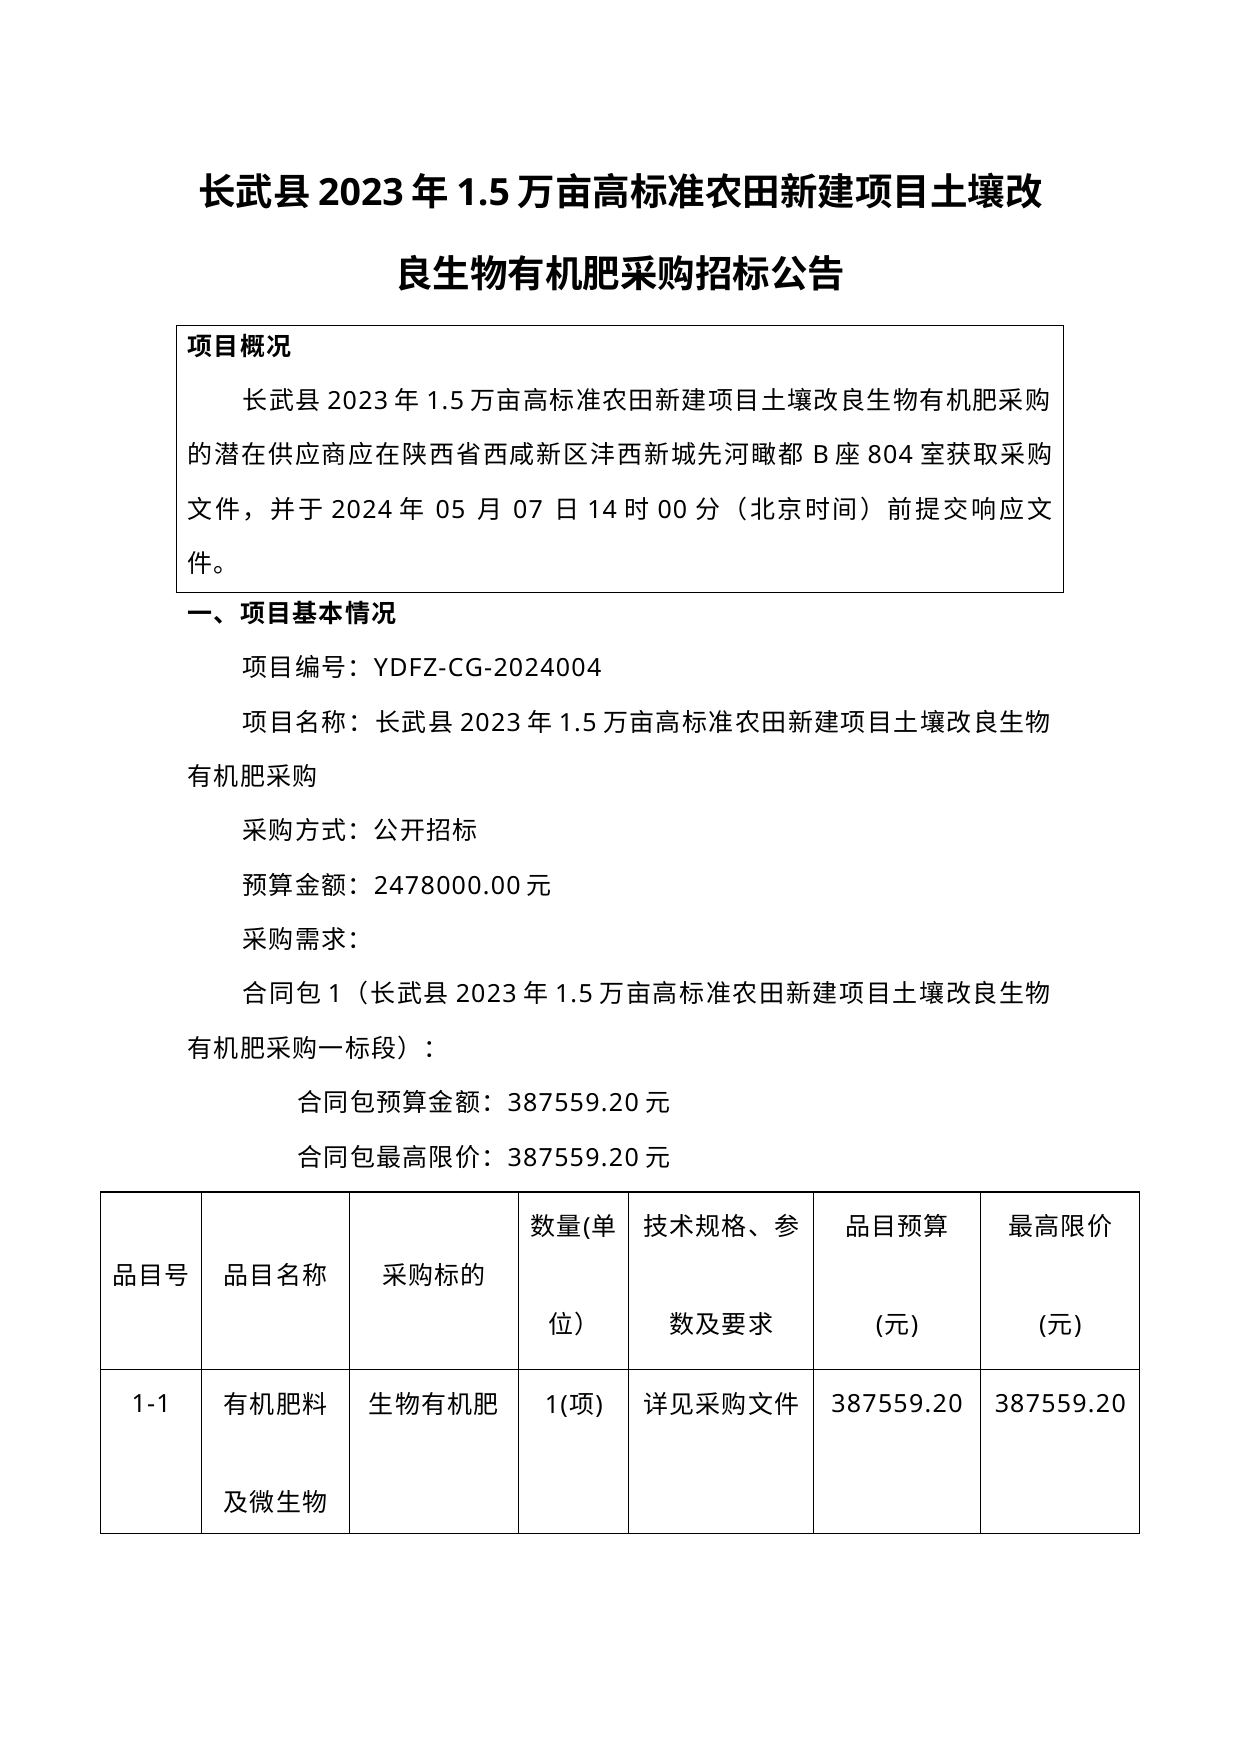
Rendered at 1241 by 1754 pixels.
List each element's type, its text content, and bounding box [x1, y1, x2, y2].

table_header 采购标的 [350, 1193, 518, 1369]
table_header 品目号 [101, 1193, 201, 1369]
text 合同包1（长武县2023年1.5万亩高标准农田新建项目土壤改良生物有机肥采购一标段）： [187, 974, 1053, 1064]
text 采购方式：公开招标 [187, 811, 1053, 847]
text 合同包最高限价：387559.20元 [187, 1137, 1053, 1173]
table_cell 387559.20 [814, 1370, 980, 1533]
text 长武县2023年1.5万亩高标准农田新建项目土壤改良生物有机肥采购招标公告 [187, 162, 1053, 298]
text 预算金额：2478000.00元 [187, 865, 1053, 901]
text 采购需求： [187, 919, 1053, 956]
table_cell 生物有机肥 [350, 1370, 518, 1533]
table_header 项目概况 长武县2023年1.5万亩高标准农田新建项目土壤改良生物有机肥采购的潜在供应商应在陕西省西咸新区沣西新城先河瞰都B座804室获取采购文件，并于2024年 05 月 07 日14时00分（北京时间）前提交响应文件。 [177, 326, 1063, 592]
text 项目名称：长武县2023年1.5万亩高标准农田新建项目土壤改良生物有机肥采购 [187, 702, 1053, 793]
table_cell 有机肥料及微生物肥料 [202, 1370, 349, 1533]
table_cell 1(项) [519, 1370, 628, 1533]
table_header 技术规格、参数及要求 [629, 1193, 813, 1369]
table_cell 387559.20 [981, 1370, 1139, 1533]
text 合同包预算金额：387559.20元 [187, 1083, 1053, 1119]
table_header 最高限价(元) [981, 1193, 1139, 1369]
text 一、项目基本情况 [187, 593, 1053, 629]
table_header 数量(单位） [519, 1193, 628, 1369]
table_cell 1-1 [101, 1370, 201, 1533]
text 项目编号：YDFZ-CG-2024004 [187, 648, 1053, 684]
table_header 品目预算(元) [814, 1193, 980, 1369]
table_header 品目名称 [202, 1193, 349, 1369]
table_cell 详见采购文件 [629, 1370, 813, 1533]
